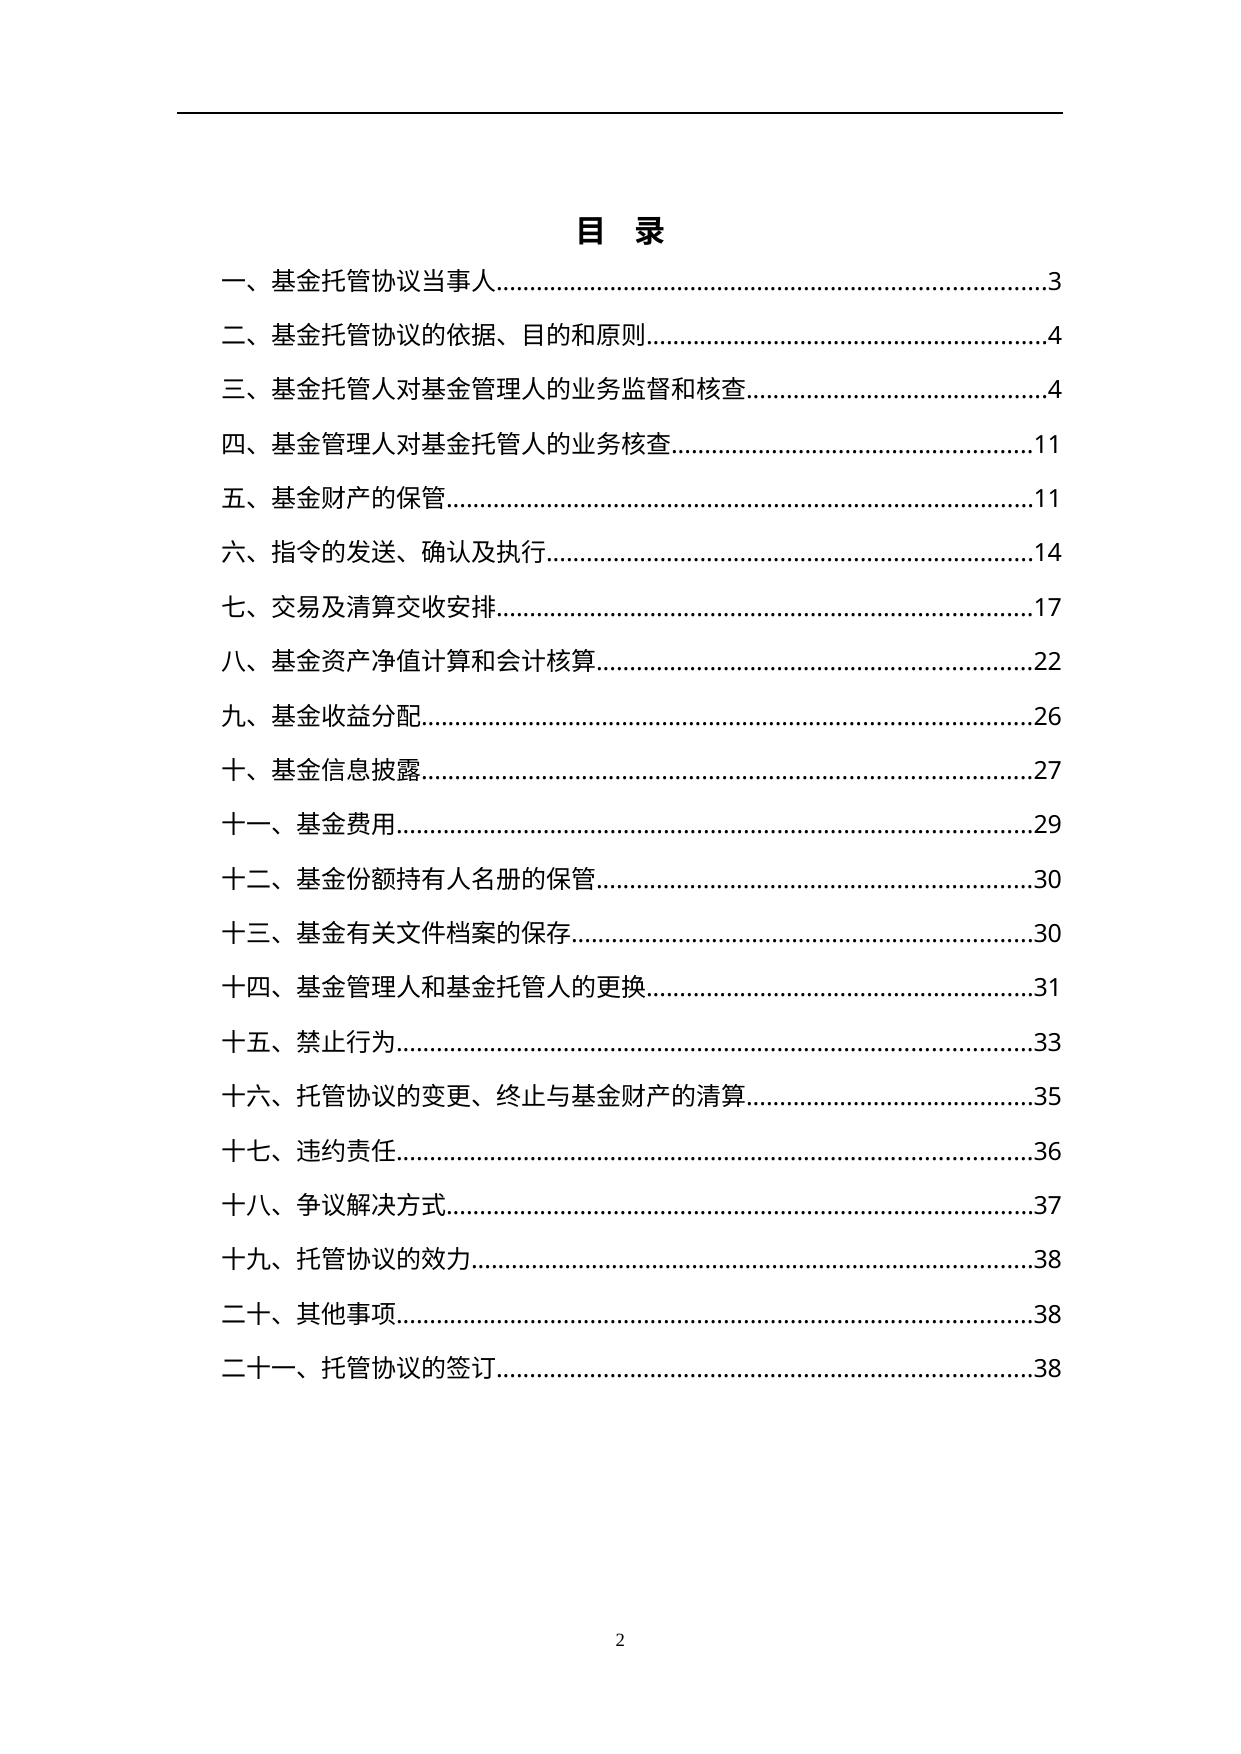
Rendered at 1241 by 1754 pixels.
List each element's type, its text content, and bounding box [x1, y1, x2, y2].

text 二十一、托管协议的签订 38 [221, 1348, 1063, 1385]
text 十六、托管协议的变更、终止与基金财产的清算 35 [221, 1077, 1063, 1113]
text 十七、违约责任 36 [221, 1131, 1063, 1167]
text 十、基金信息披露 27 [221, 750, 1063, 787]
text 十九、托管协议的效力 38 [221, 1240, 1063, 1276]
text 一、基金托管协议当事人 3 [221, 261, 1063, 297]
text 五、基金财产的保管 11 [221, 478, 1063, 515]
text 二十、其他事项 38 [221, 1294, 1063, 1330]
text 十五、禁止行为 33 [221, 1022, 1063, 1058]
text 七、交易及清算交收安排 17 [221, 587, 1063, 623]
text 十二、基金份额持有人名册的保管 30 [221, 859, 1063, 895]
text 十三、基金有关文件档案的保存 30 [221, 913, 1063, 950]
text 十一、基金费用 29 [221, 805, 1063, 841]
text 目 录 [177, 196, 1063, 261]
text 四、基金管理人对基金托管人的业务核查 11 [221, 424, 1063, 460]
text 八、基金资产净值计算和会计核算 22 [221, 642, 1063, 678]
text 九、基金收益分配 26 [221, 696, 1063, 732]
text 十八、争议解决方式 37 [221, 1185, 1063, 1222]
text 二、基金托管协议的依据、目的和原则 4 [221, 315, 1063, 352]
text 十四、基金管理人和基金托管人的更换 31 [221, 968, 1063, 1004]
text 三、基金托管人对基金管理人的业务监督和核查 4 [221, 370, 1063, 406]
text 六、指令的发送、确认及执行 14 [221, 533, 1063, 569]
